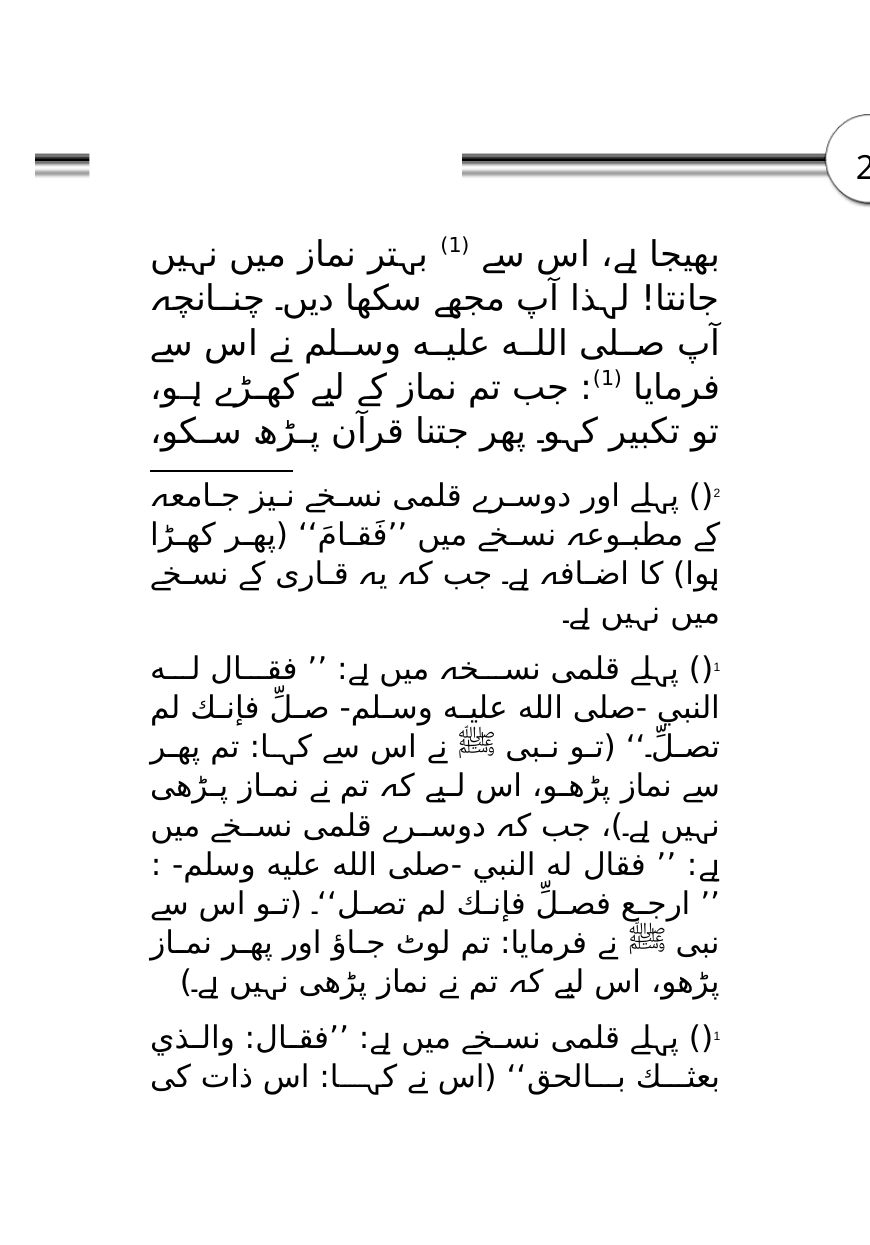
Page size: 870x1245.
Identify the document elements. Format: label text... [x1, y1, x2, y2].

picture [861, 167, 870, 176]
picture [35, 112, 870, 208]
